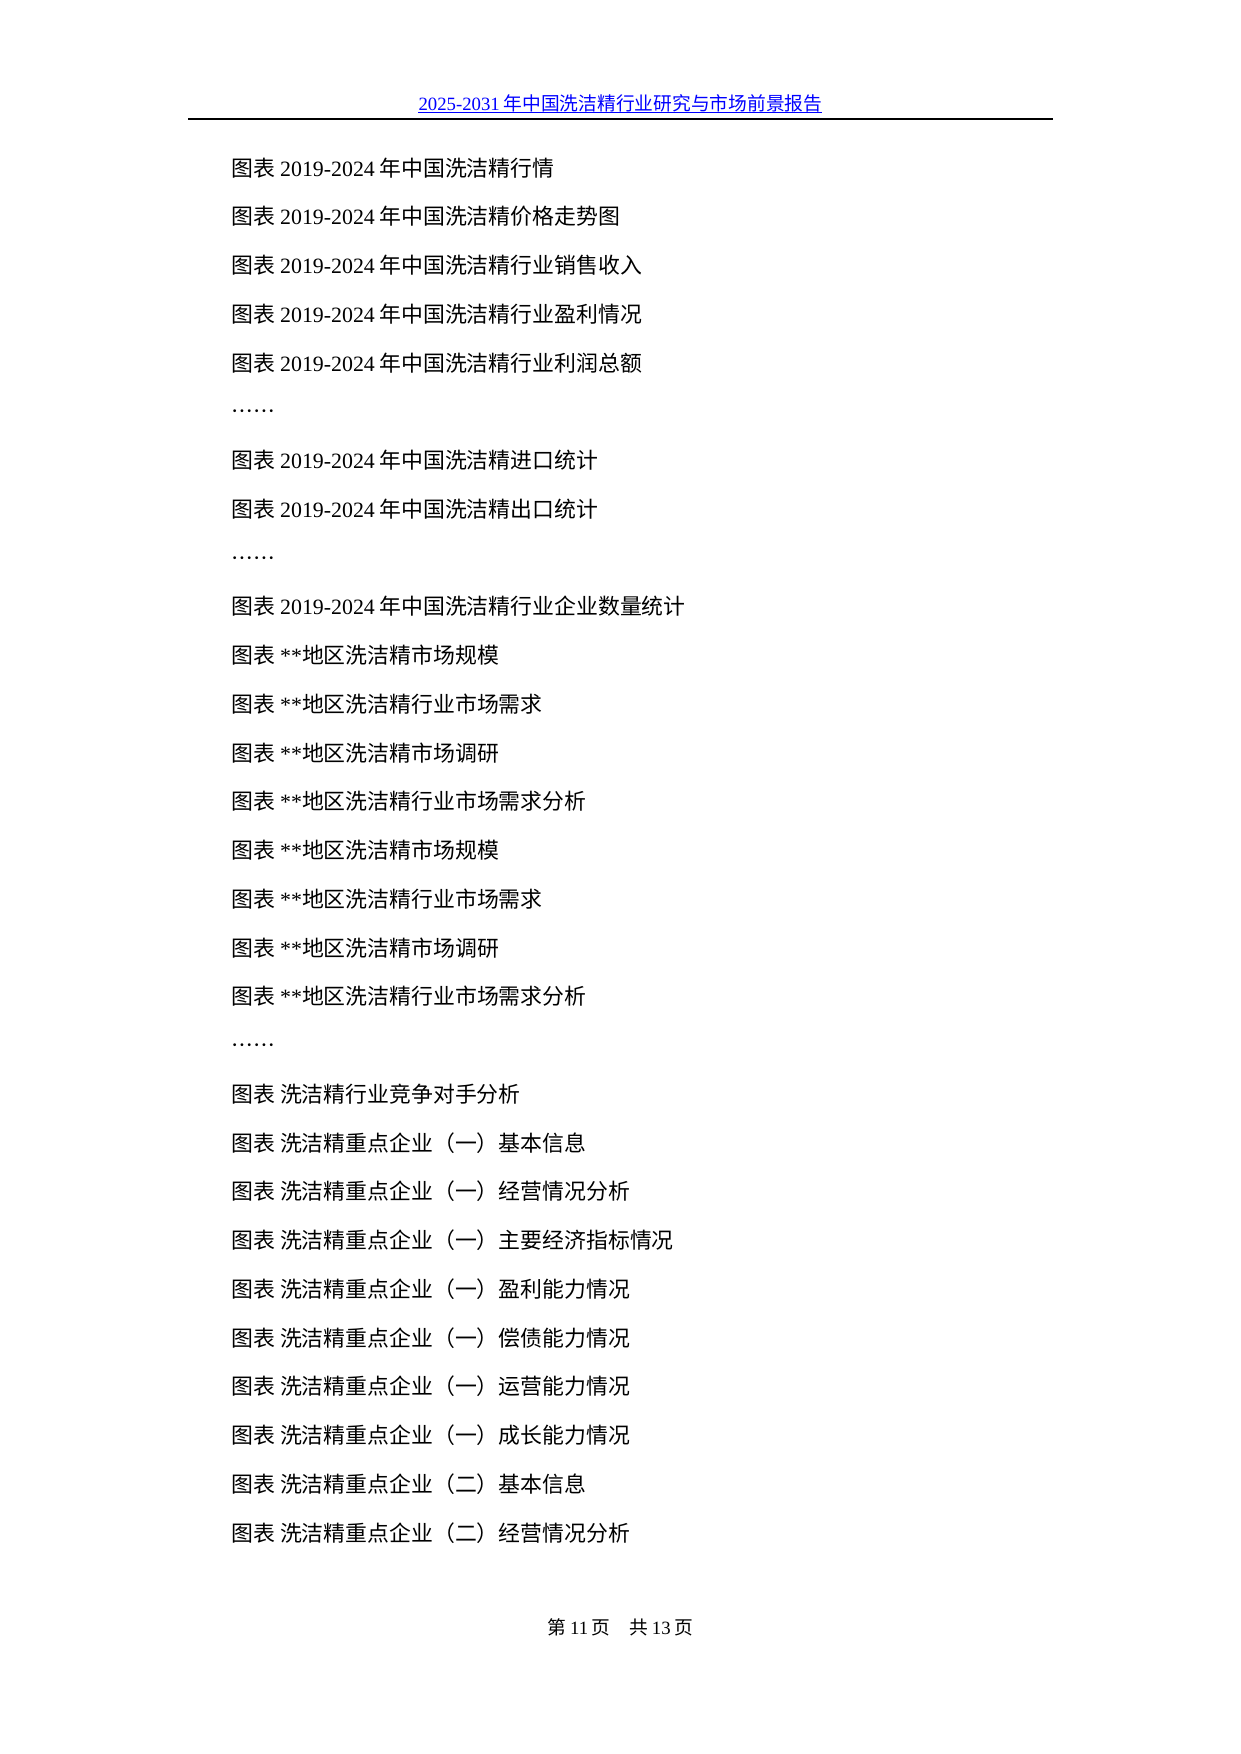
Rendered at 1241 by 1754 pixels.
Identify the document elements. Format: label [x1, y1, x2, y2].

text [187, 150, 1053, 1548]
